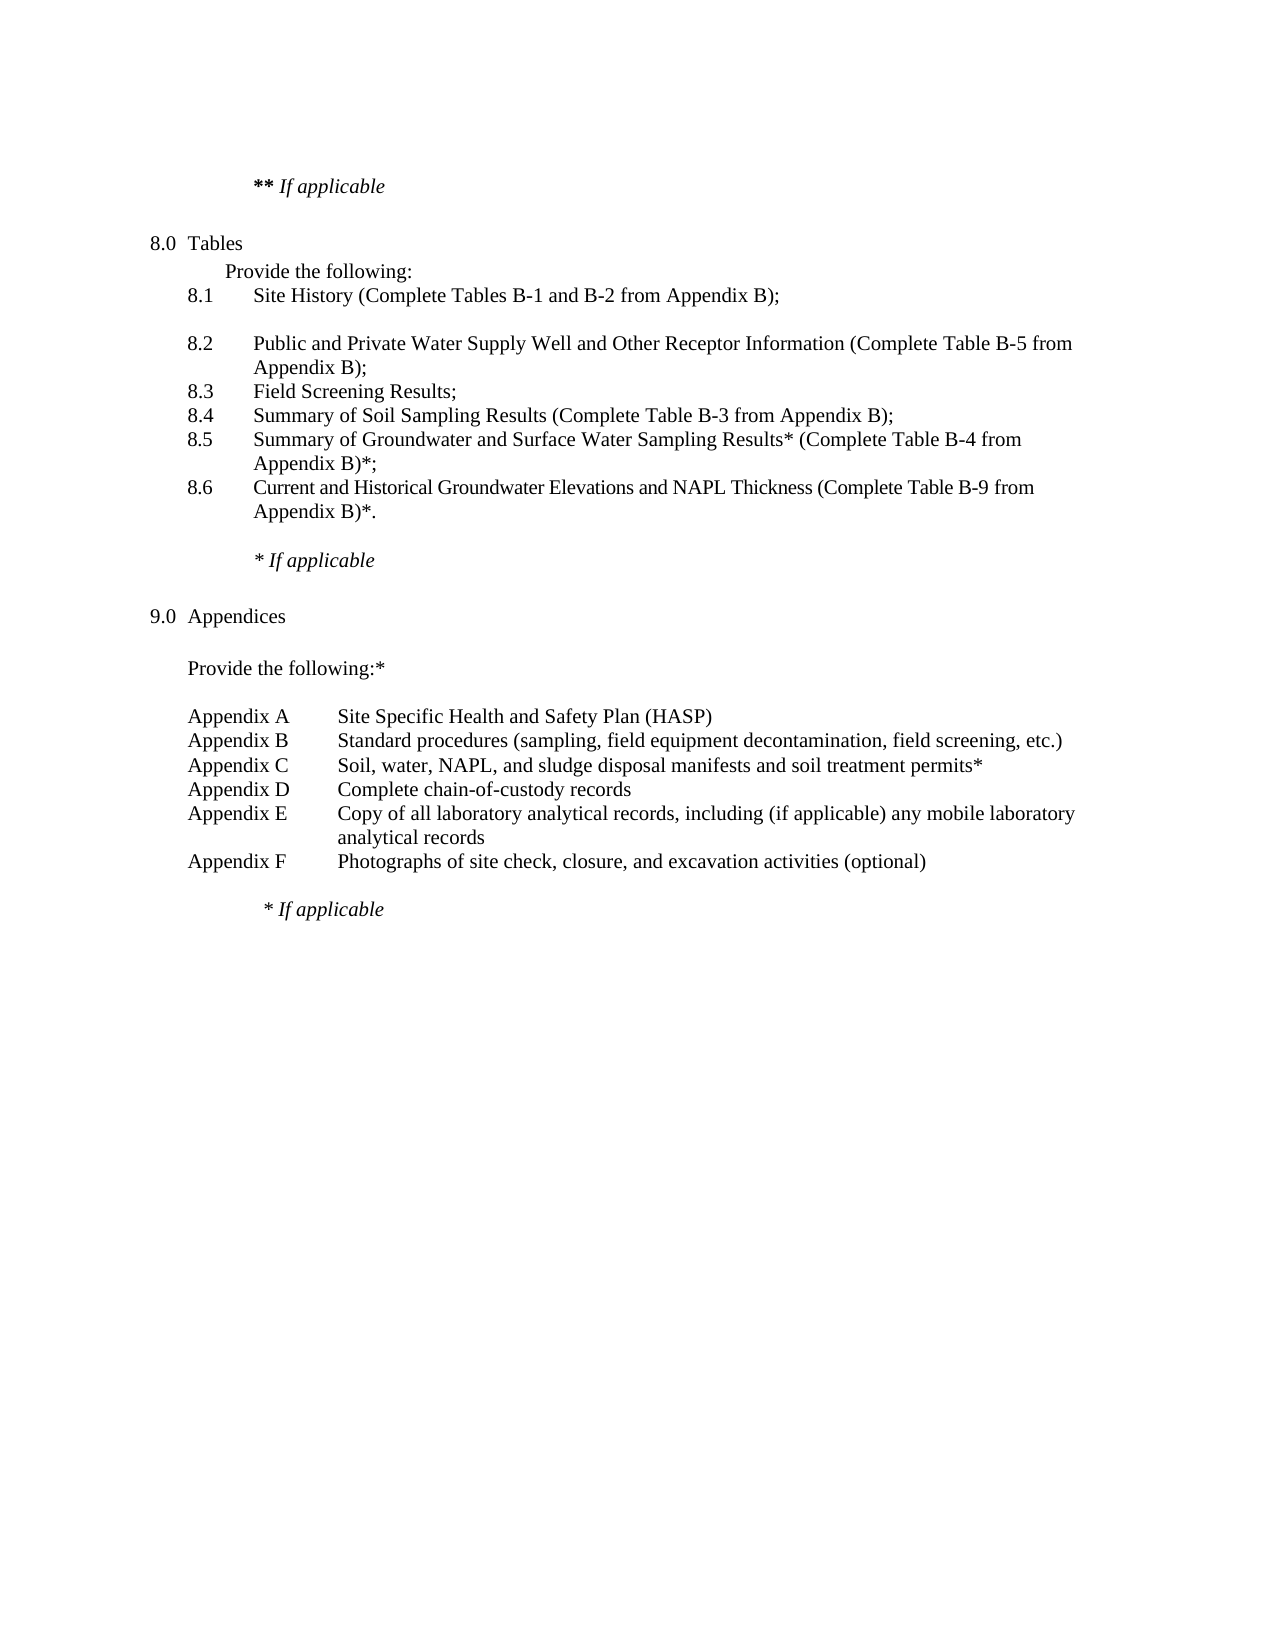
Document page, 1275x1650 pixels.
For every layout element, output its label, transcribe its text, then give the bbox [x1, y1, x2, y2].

text Appendix E Copy of all laboratory analytical records, including (if applicable) any mobile laboratory analytical records [187, 801, 1125, 849]
text * If applicable [262, 897, 1125, 921]
list Current and Historical Groundwater Elevations and NAPL Thickness (Complete Table B-9 from Appendix B)*. [187, 475, 1087, 523]
text ** If applicable [253, 174, 1125, 198]
text Provide the following: [225, 259, 1087, 283]
text * If applicable [187, 547, 1125, 572]
text Appendix B Standard procedures (sampling, field equipment decontamination, field screening, etc.) [187, 728, 1125, 752]
list Summary of Groundwater and Surface Water Sampling Results* (Complete Table B-4 from Appendix B)*; [187, 427, 1087, 475]
text Provide the following:* [150, 656, 1125, 680]
text Appendix F Photographs of site check, closure, and excavation activities (optional) [187, 849, 1125, 873]
list Summary of Soil Sampling Results (Complete Table B-3 from Appendix B); [187, 403, 1087, 427]
list Site History (Complete Tables B-1 and B-2 from Appendix B); [187, 283, 1087, 307]
list Field Screening Results; [187, 379, 1087, 403]
subtitle Tables [150, 231, 1087, 254]
subtitle Appendices [150, 604, 1125, 628]
text Appendix A Site Specific Health and Safety Plan (HASP) [187, 704, 1125, 728]
text Appendix D Complete chain-of-custody records [187, 777, 1125, 801]
text Appendix C Soil, water, NAPL, and sludge disposal manifests and soil treatment permits* [187, 752, 1125, 777]
list Public and Private Water Supply Well and Other Receptor Information (Complete Table B-5 from Appendix B); [187, 331, 1087, 379]
